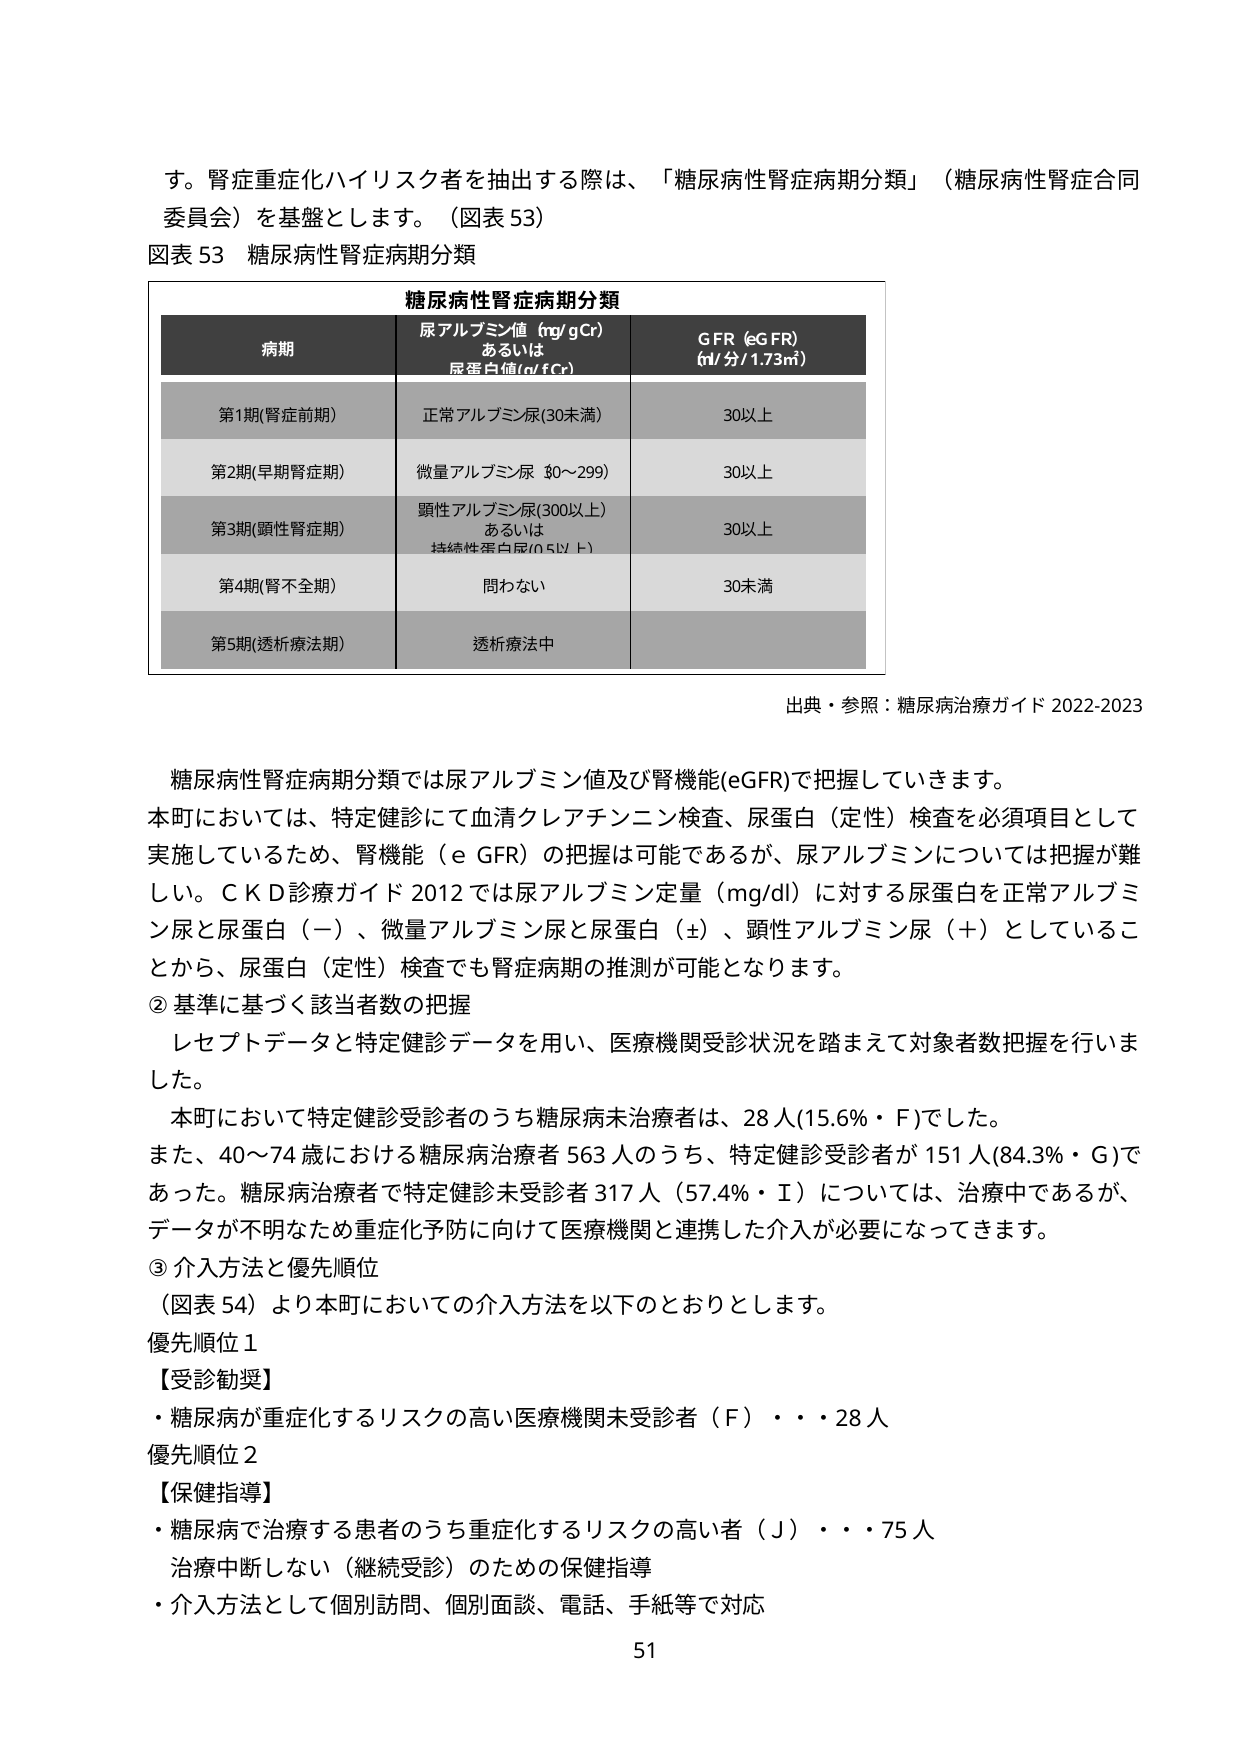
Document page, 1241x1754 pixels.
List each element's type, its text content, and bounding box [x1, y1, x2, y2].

text ③介入方法と優先順位 [148, 1248, 1143, 1285]
text 治療中断しない（継続受診）のための保健指導 [148, 1548, 1143, 1585]
text 糖尿病性腎症病期分類では尿アルブミン値及び腎機能(eGFR)で把握していきます。 [148, 760, 1143, 798]
text 優先順位１ [148, 1323, 1143, 1360]
text 優先順位２ [148, 1435, 1143, 1473]
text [163, 160, 1143, 235]
text レセプトデータと特定健診データを用い、医療機関受診状況を踏まえて対象者数把握を行いました。 [148, 1023, 1143, 1098]
text また、40～74歳における糖尿病治療者563人のうち、特定健診受診者が151人(84.3%・Ｇ)であった。糖尿病治療者で特定健診未受診者317人（57.4%・Ｉ）については、治療中であるが、データが不明なため重症化予防に向けて医療機関と連携した介入が必要になってきます。 [148, 1135, 1143, 1248]
text ・糖尿病で治療する患者のうち重症化するリスクの高い者（Ｊ）・・・75人 [148, 1510, 1143, 1548]
text ・介入方法として個別訪問、個別面談、電話、手紙等で対応 [148, 1585, 1143, 1623]
text ②基準に基づく該当者数の把握 [148, 985, 1143, 1023]
text （図表54）より本町においての介入方法を以下のとおりとします。 [148, 1285, 1143, 1323]
text 【保健指導】 [148, 1473, 1143, 1510]
text ・糖尿病が重症化するリスクの高い医療機関未受診者（Ｆ）・・・28人 [148, 1398, 1143, 1435]
text 図表53 糖尿病性腎症病期分類 [148, 235, 1143, 273]
text 出典・参照：糖尿病治療ガイド2022-2023 [148, 273, 1143, 723]
text 本町において特定健診受診者のうち糖尿病未治療者は、28人(15.6%・Ｆ)でした。 [148, 1098, 1143, 1135]
text 【受診勧奨】 [148, 1360, 1143, 1398]
text 本町においては、特定健診にて血清クレアチンニン検査、尿蛋白（定性）検査を必須項目として実施しているため、腎機能（ｅGFR）の把握は可能であるが、尿アルブミンについては把握が難しい。ＣＫＤ診療ガイド2012では尿アルブミン定量（mg/dl）に対する尿蛋白を正常アルブミン尿と尿蛋白（－）、微量アルブミン尿と尿蛋白（±）、顕性アルブミン尿（＋）としていることから、尿蛋白（定性）検査でも腎症病期の推測が可能となります。 [148, 798, 1143, 985]
